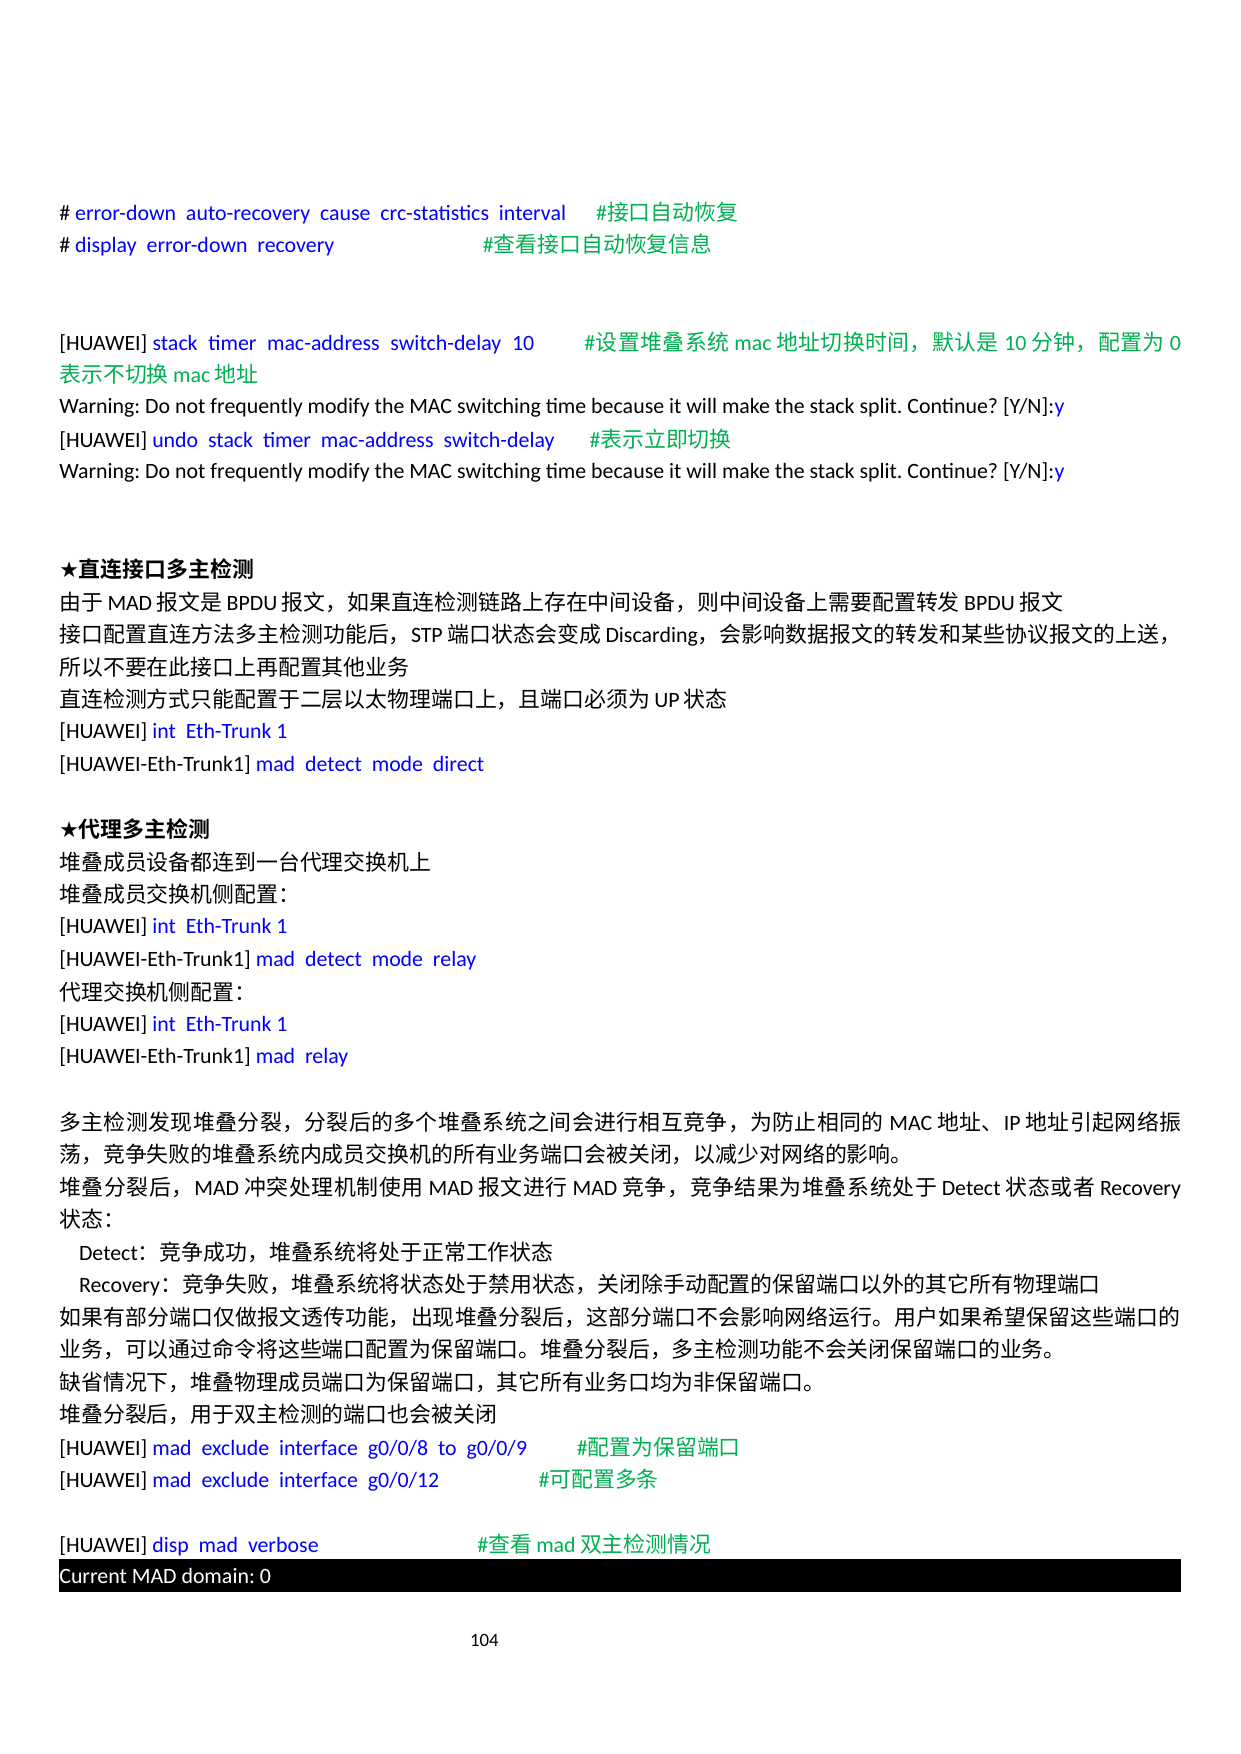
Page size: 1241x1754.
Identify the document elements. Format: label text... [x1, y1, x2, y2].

text ★直连接口多主检测 [59, 552, 1181, 584]
text [HUAWEI] mad exclude interface g0/0/8 to g0/0/9 #配置为保留端口 [59, 1429, 1181, 1462]
text [HUAWEI] int Eth-Trunk 1 [59, 909, 1181, 942]
text [HUAWEI-Eth-Trunk1] mad detect mode relay [59, 942, 1181, 974]
text 堆叠成员交换机侧配置： [59, 877, 1181, 909]
text # display error-down recovery #查看接口自动恢复信息 [59, 227, 1181, 259]
text # error-down auto-recovery cause crc-statistics interval #接口自动恢复 [59, 194, 1181, 227]
text 如果有部分端口仅做报文透传功能，出现堆叠分裂后，这部分端口不会影响网络运行。用户如果希望保留这些端口的业务，可以通过命令将这些端口配置为保留端口。堆叠分裂后，多主检测功能不会关闭保留端口的业务。 [59, 1299, 1181, 1364]
text 堆叠成员设备都连到一台代理交换机上 [59, 844, 1181, 877]
text 接口配置直连方法多主检测功能后，STP端口状态会变成Discarding，会影响数据报文的转发和某些协议报文的上送，所以不要在此接口上再配置其他业务 [59, 617, 1181, 682]
text 缺省情况下，堆叠物理成员端口为保留端口，其它所有业务口均为非保留端口。 [59, 1364, 1181, 1397]
text [HUAWEI-Eth-Trunk1] mad detect mode direct [59, 747, 1181, 779]
text [HUAWEI] undo stack timer mac-address switch-delay #表示立即切换 [59, 422, 1181, 454]
text [HUAWEI] int Eth-Trunk 1 [59, 714, 1181, 747]
text 堆叠分裂后，用于双主检测的端口也会被关闭 [59, 1397, 1181, 1429]
text Warning: Do not frequently modify the MAC switching time because it will make the stack split. Continue? [Y/N]:y [59, 389, 1181, 422]
text Warning: Do not frequently modify the MAC switching time because it will make the stack split. Continue? [Y/N]:y [59, 454, 1181, 487]
text [HUAWEI] int Eth-Trunk 1 [59, 1007, 1181, 1039]
text 由于MAD报文是BPDU报文，如果直连检测链路上存在中间设备，则中间设备上需要配置转发BPDU报文 [59, 584, 1181, 617]
text [HUAWEI] disp mad verbose #查看mad双主检测情况 [59, 1527, 1181, 1559]
text Recovery：竞争失败，堆叠系统将状态处于禁用状态，关闭除手动配置的保留端口以外的其它所有物理端口 [59, 1267, 1181, 1299]
text [HUAWEI-Eth-Trunk1] mad relay [59, 1039, 1181, 1072]
text 堆叠分裂后，MAD冲突处理机制使用MAD报文进行MAD竞争，竞争结果为堆叠系统处于Detect状态或者Recovery状态： [59, 1169, 1181, 1234]
text 代理交换机侧配置： [59, 974, 1181, 1007]
text 多主检测发现堆叠分裂，分裂后的多个堆叠系统之间会进行相互竞争，为防止相同的MAC地址、IP地址引起网络振荡，竞争失败的堆叠系统内成员交换机的所有业务端口会被关闭，以减少对网络的影响。 [59, 1104, 1181, 1169]
text 直连检测方式只能配置于二层以太物理端口上，且端口必须为UP状态 [59, 682, 1181, 714]
text Current MAD domain: 0 [59, 1559, 1181, 1592]
text ★代理多主检测 [59, 812, 1181, 844]
text Detect：竞争成功，堆叠系统将处于正常工作状态 [59, 1234, 1181, 1267]
text [HUAWEI] stack timer mac-address switch-delay 10 #设置堆叠系统mac地址切换时间，默认是10分钟，配置为0表示不切换mac地址 [59, 324, 1181, 389]
text [HUAWEI] mad exclude interface g0/0/12 #可配置多条 [59, 1462, 1181, 1494]
